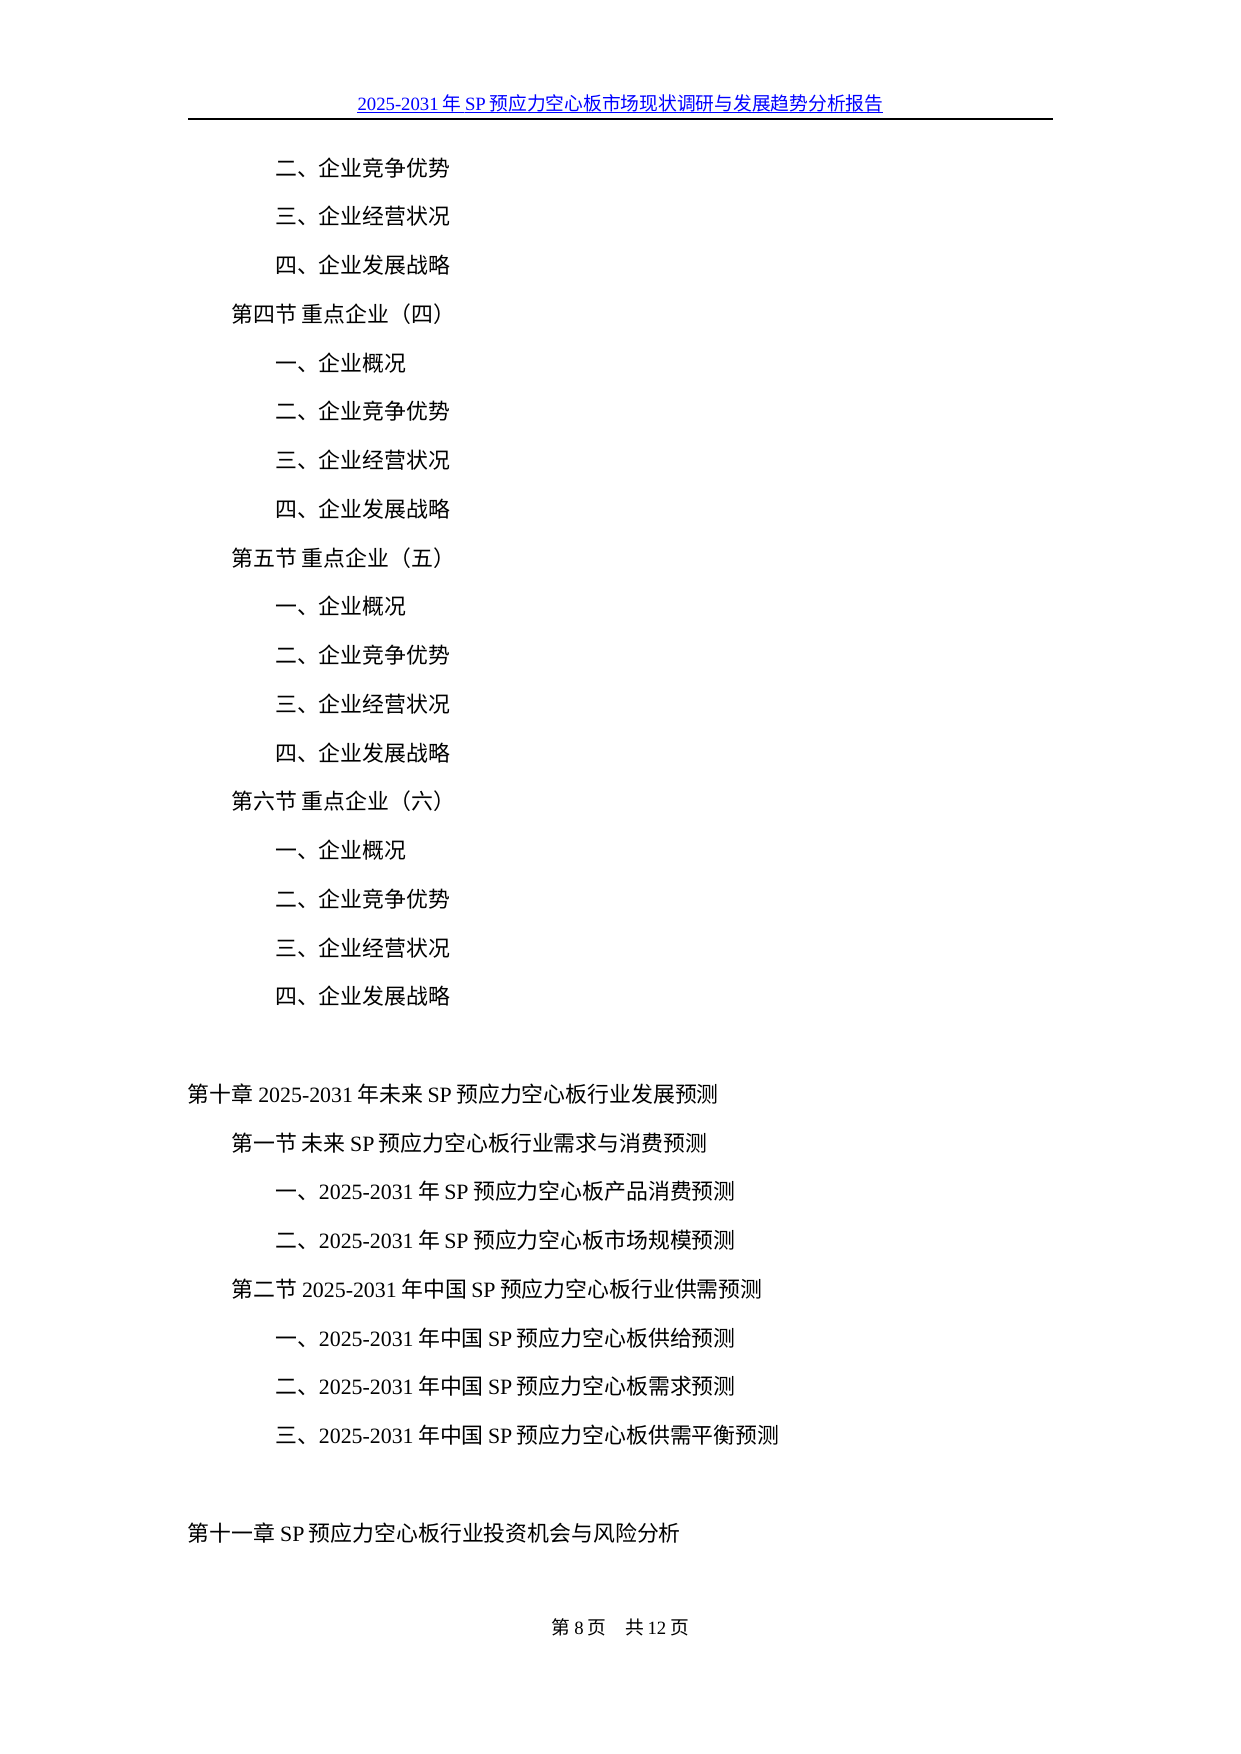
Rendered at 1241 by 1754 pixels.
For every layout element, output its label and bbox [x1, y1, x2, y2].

text [187, 150, 1053, 1548]
